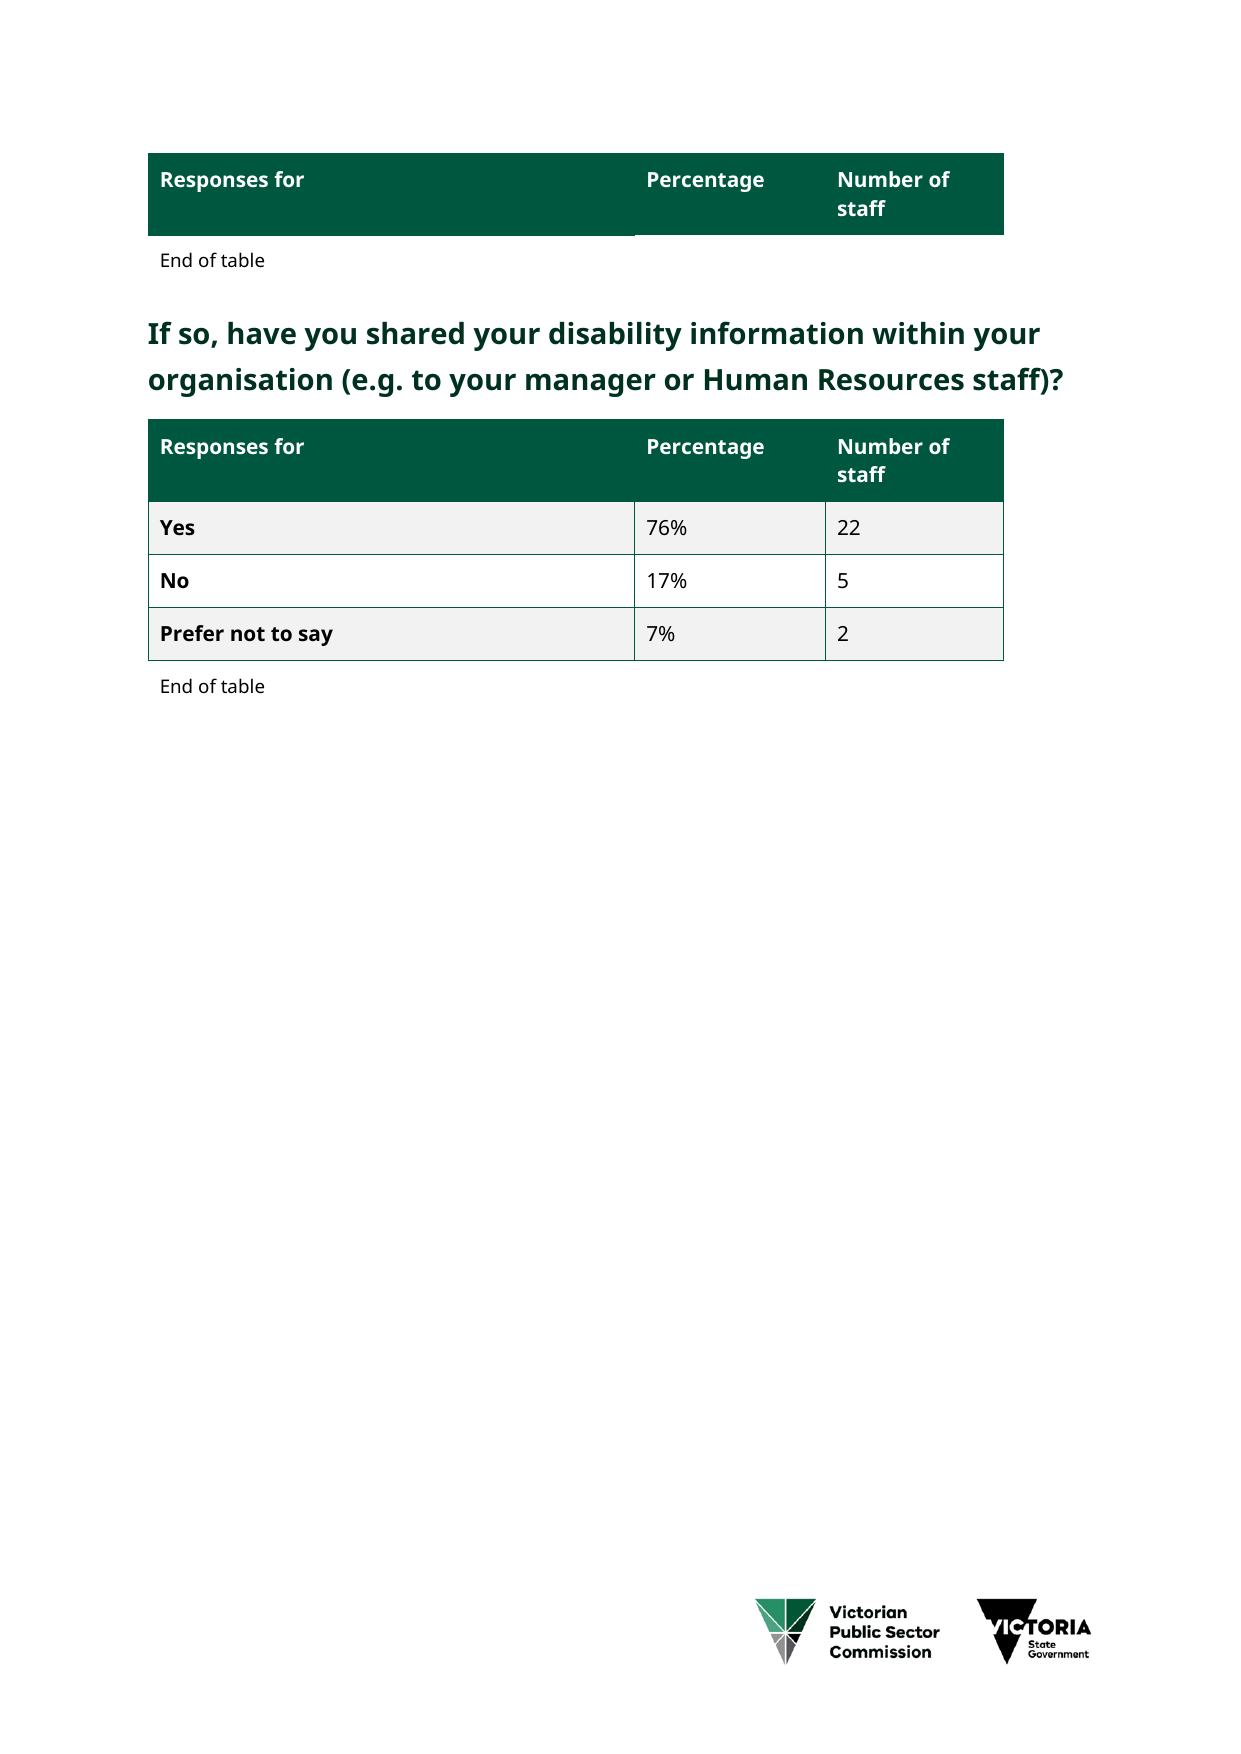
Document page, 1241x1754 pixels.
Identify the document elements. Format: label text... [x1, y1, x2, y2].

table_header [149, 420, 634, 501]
picture [754, 1598, 1093, 1666]
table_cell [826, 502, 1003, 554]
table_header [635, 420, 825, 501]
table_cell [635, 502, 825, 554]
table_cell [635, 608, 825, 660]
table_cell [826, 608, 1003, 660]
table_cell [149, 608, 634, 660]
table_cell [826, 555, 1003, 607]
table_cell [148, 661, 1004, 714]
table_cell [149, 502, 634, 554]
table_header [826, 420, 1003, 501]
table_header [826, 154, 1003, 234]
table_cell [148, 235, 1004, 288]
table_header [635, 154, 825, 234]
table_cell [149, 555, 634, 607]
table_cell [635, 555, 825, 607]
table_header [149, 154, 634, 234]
subtitle If so, have you shared your disability information within your organisation (e.g. to your manager or Human Resources staff)? [148, 313, 1092, 398]
